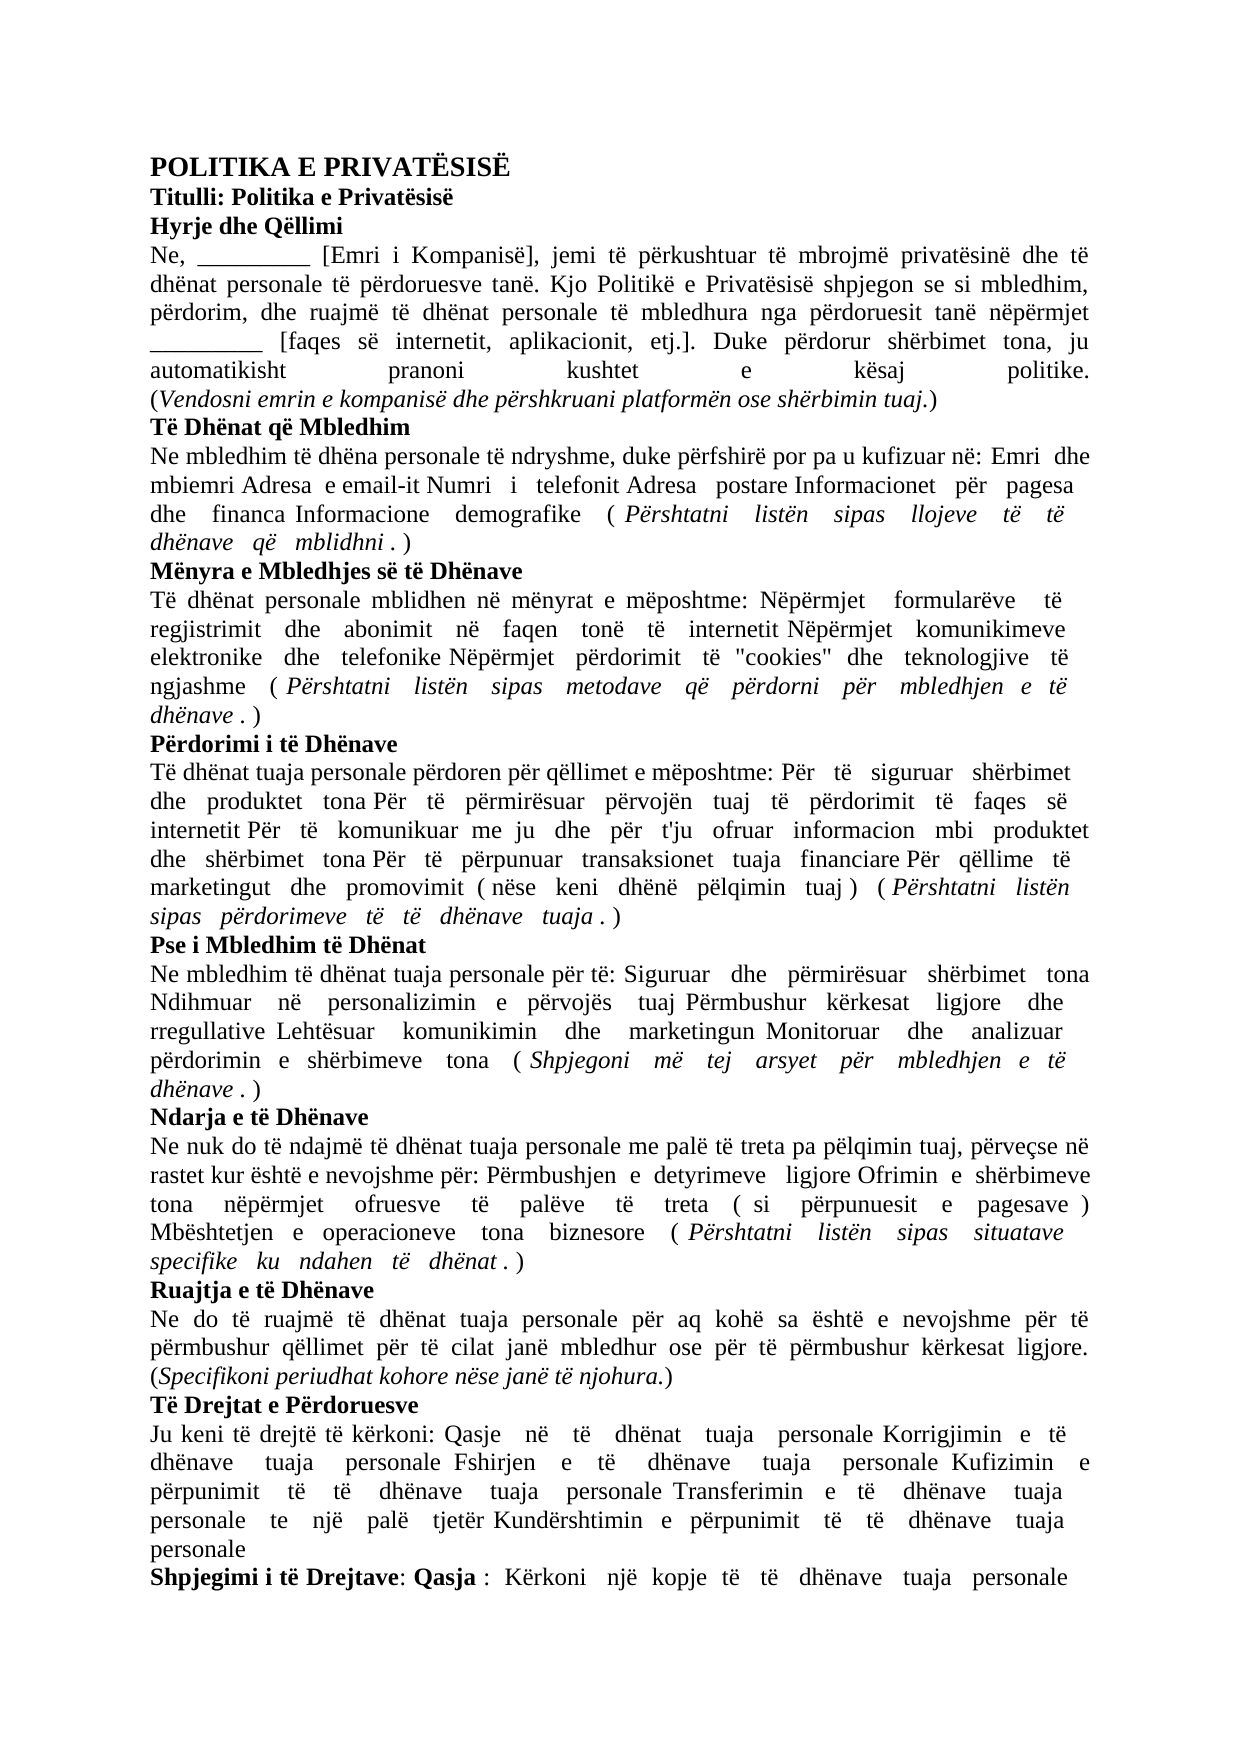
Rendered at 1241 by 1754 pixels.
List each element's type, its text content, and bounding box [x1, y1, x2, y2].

text Ne mbledhim të dhëna personale të ndryshme, duke përfshirë por pa u kufizuar në: Emri dhe mbiemri Adresa e email-it Numri i telefonit Adresa postare Informacionet për pagesa dhe financa Informacione demografike ( Përshtatni listën sipas llojeve të të dhënave që mblidhni . ) [150, 441, 1090, 556]
text Të Drejtat e Përdoruesve [150, 1390, 1090, 1419]
text Të Dhënat që Mbledhim [150, 412, 1090, 441]
text Ne do të ruajmë të dhënat tuaja personale për aq kohë sa është e nevojshme për të përmbushur qëllimet për të cilat janë mbledhur ose për të përmbushur kërkesat ligjore.(Specifikoni periudhat kohore nëse janë të njohura.) [150, 1304, 1090, 1390]
text Hyrje dhe Qëllimi [150, 211, 1090, 240]
text Ju keni të drejtë të kërkoni: Qasje në të dhënat tuaja personale Korrigjimin e të dhënave tuaja personale Fshirjen e të dhënave tuaja personale Kufizimin e përpunimit të të dhënave tuaja personale Transferimin e të dhënave tuaja personale te një palë tjetër Kundërshtimin e përpunimit të të dhënave tuaja personale [150, 1419, 1090, 1562]
text Titulli: Politika e Privatësisë [150, 182, 1090, 211]
text Përdorimi i të Dhënave [150, 729, 1090, 757]
text Ne nuk do të ndajmë të dhënat tuaja personale me palë të treta pa pëlqimin tuaj, përveçse në rastet kur është e nevojshme për: Përmbushjen e detyrimeve ligjore Ofrimin e shërbimeve tona nëpërmjet ofruesve të palëve të treta ( si përpunuesit e pagesave ) Mbështetjen e operacioneve tona biznesore ( Përshtatni listën sipas situatave specifike ku ndahen të dhënat . ) [150, 1131, 1090, 1275]
text Të dhënat personale mblidhen në mënyrat e mëposhtme: Nëpërmjet formularëve të regjistrimit dhe abonimit në faqen tonë të internetit Nëpërmjet komunikimeve elektronike dhe telefonike Nëpërmjet përdorimit të "cookies" dhe teknologjive të ngjashme ( Përshtatni listën sipas metodave që përdorni për mbledhjen e të dhënave . ) [150, 585, 1090, 729]
text Mënyra e Mbledhjes së të Dhënave [150, 556, 1090, 585]
text POLITIKA E PRIVATËSISË [150, 150, 1090, 182]
text Ne mbledhim të dhënat tuaja personale për të: Siguruar dhe përmirësuar shërbimet tona Ndihmuar në personalizimin e përvojës tuaj Përmbushur kërkesat ligjore dhe rregullative Lehtësuar komunikimin dhe marketingun Monitoruar dhe analizuar përdorimin e shërbimeve tona ( Shpjegoni më tej arsyet për mbledhjen e të dhënave . ) [150, 959, 1090, 1102]
text Ndarja e të Dhënave [150, 1102, 1090, 1131]
text Ne, _________ [Emri i Kompanisë], jemi të përkushtuar të mbrojmë privatësinë dhe të dhënat personale të përdoruesve tanë. Kjo Politikë e Privatësisë shpjegon se si mbledhim, përdorim, dhe ruajmë të dhënat personale të mbledhura nga përdoruesit tanë nëpërmjet _________ [faqes së internetit, aplikacionit, etj.]. Duke përdorur shërbimet tona, ju automatikisht pranoni kushtet e kësaj politike.(Vendosni emrin e kompanisë dhe përshkruani platformën ose shërbimin tuaj.) [150, 240, 1090, 412]
text Ruajtja e të Dhënave [150, 1275, 1090, 1304]
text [150, 1562, 1090, 1591]
text Pse i Mbledhim të Dhënat [150, 930, 1090, 959]
text Të dhënat tuaja personale përdoren për qëllimet e mëposhtme: Për të siguruar shërbimet dhe produktet tona Për të përmirësuar përvojën tuaj të përdorimit të faqes së internetit Për të komunikuar me ju dhe për t'ju ofruar informacion mbi produktet dhe shërbimet tona Për të përpunuar transaksionet tuaja financiare Për qëllime të marketingut dhe promovimit ( nëse keni dhënë pëlqimin tuaj ) ( Përshtatni listën sipas përdorimeve të të dhënave tuaja . ) [150, 757, 1090, 930]
